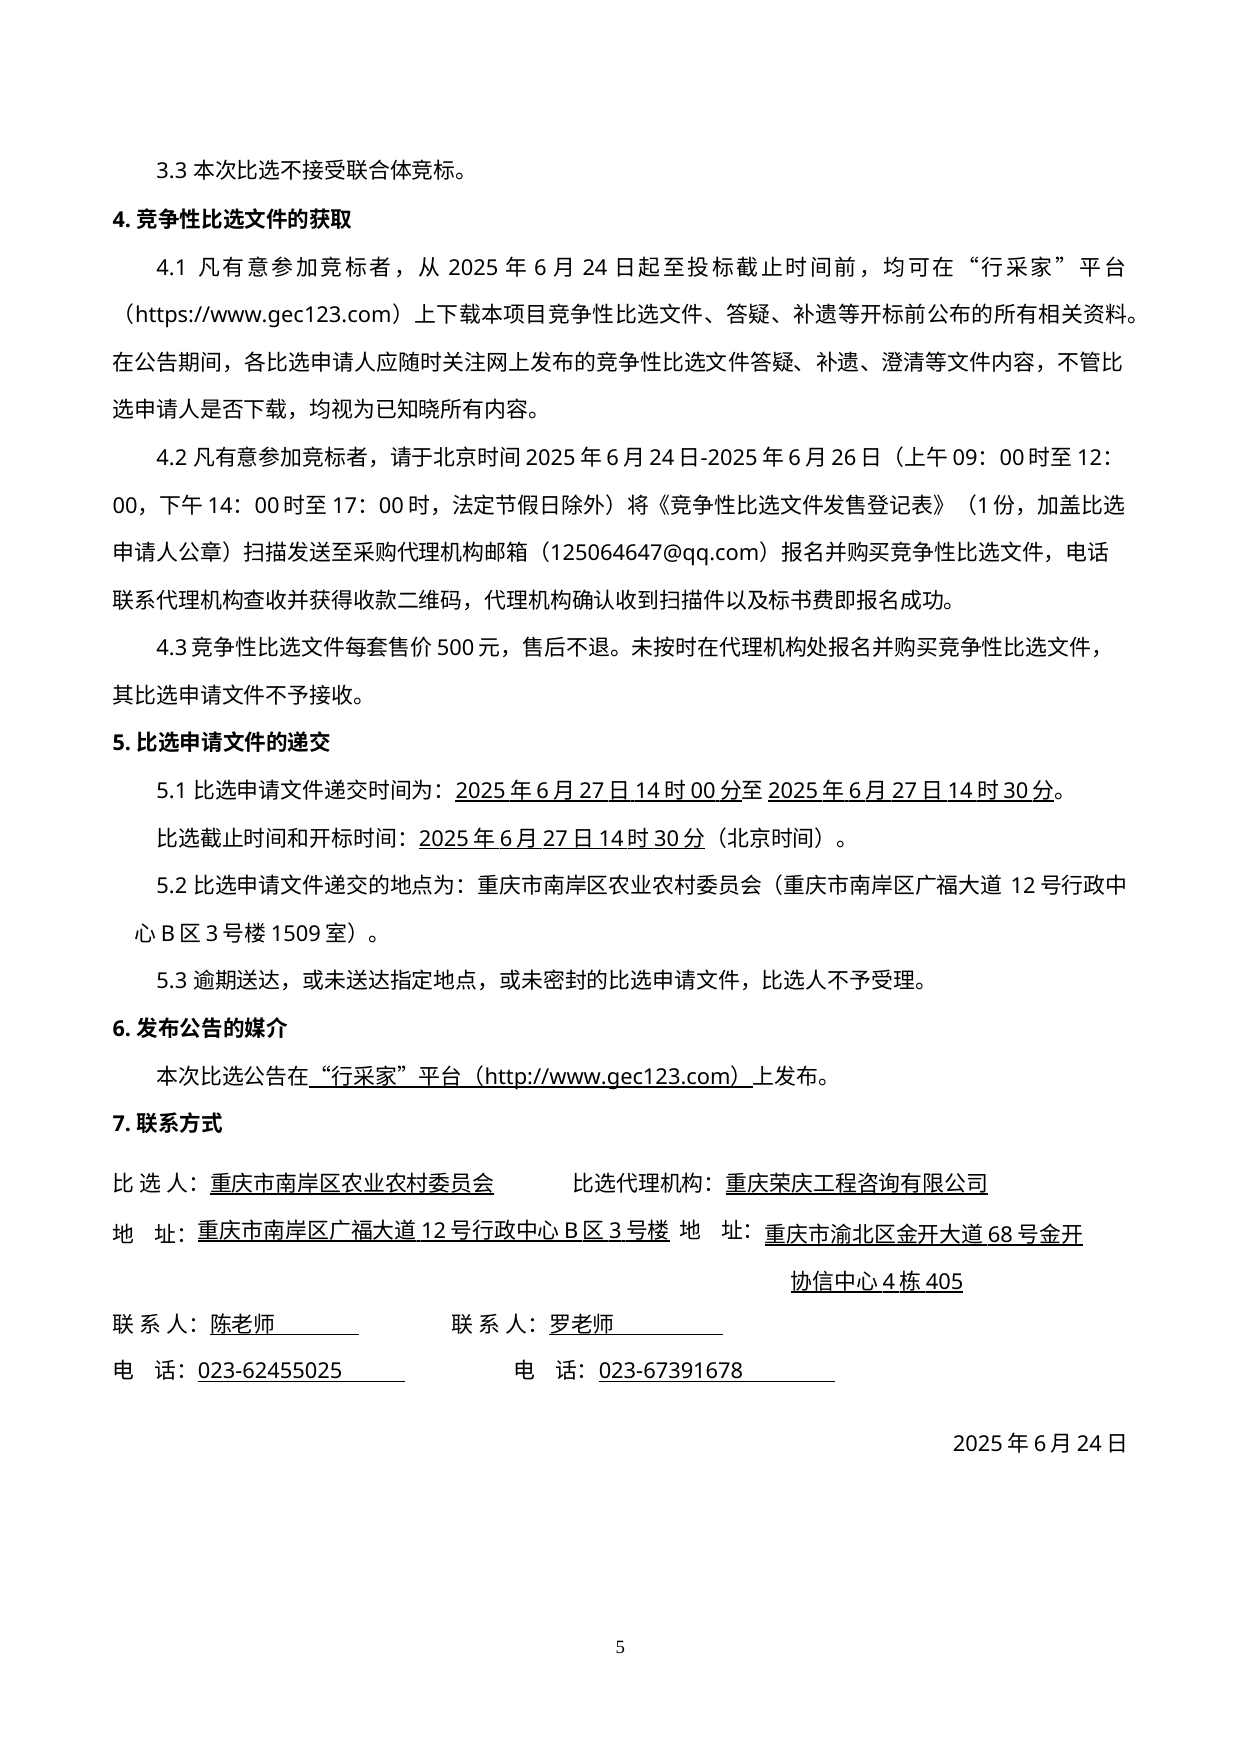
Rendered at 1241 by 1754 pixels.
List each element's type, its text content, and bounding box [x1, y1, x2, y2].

text 2025年6月24日 [112, 1426, 1128, 1458]
text 地 址：重庆市南岸区广福大道12号行政中心B区3号楼 地 址：重庆市渝北区金开大道68号金开 [112, 1201, 1128, 1248]
text 比 选 人：重庆市南岸区农业农村委员会 比选代理机构：重庆荣庆工程咨询有限公司 [112, 1154, 1128, 1201]
subtitle 5. 比选申请文件的递交 [112, 725, 1128, 757]
text 本次比选公告在“行采家”平台（http://www.gec123.com）上发布。 [112, 1059, 1128, 1090]
text 3.3 本次比选不接受联合体竞标。 [112, 150, 1128, 185]
subtitle 7. 联系方式 [112, 1106, 1128, 1138]
text 电 话：023-62455025 电 话：023-67391678 [112, 1341, 1128, 1388]
text 联 系 人：陈老师 联 系 人：罗老师 [112, 1294, 1128, 1341]
text 4.1 凡有意参加竞标者，从2025年6月24日起至投标截止时间前，均可在“行采家”平台（https://www.gec123.com）上下载本项目竞争性比选文件、答疑、补遗等开标前公布的所有相关资料。在公告期间，各比选申请人应随时关注网上发布的竞争性比选文件答疑、补遗、澄清等文件内容，不管比选申请人是否下载，均视为已知晓所有内容。 [112, 250, 1128, 424]
text 4.3竞争性比选文件每套售价500元，售后不退。未按时在代理机构处报名并购买竞争性比选文件，其比选申请文件不予接收。 [112, 630, 1128, 709]
text 5.3 逾期送达，或未送达指定地点，或未密封的比选申请文件，比选人不予受理。 [112, 963, 1128, 995]
text 协信中心4栋405 [791, 1248, 1128, 1294]
subtitle 4. 竞争性比选文件的获取 [112, 202, 1128, 234]
text 5.2 比选申请文件递交的地点为：重庆市南岸区农业农村委员会（重庆市南岸区广福大道12号行政中心B区3号楼1509室）。 [134, 868, 1128, 948]
text 5.1 比选申请文件递交时间为：2025年6月27日14时00分至2025年6月27日14时30分。 [134, 773, 1128, 805]
subtitle 6. 发布公告的媒介 [112, 1011, 1128, 1043]
text 4.2 凡有意参加竞标者，请于北京时间2025年6月24日-2025年6月26日（上午09：00时至12：00，下午14：00时至17：00时，法定节假日除外）将《竞争性比选文件发售登记表》（1份，加盖比选申请人公章）扫描发送至采购代理机构邮箱（125064647@qq.com）报名并购买竞争性比选文件，电话联系代理机构查收并获得收款二维码，代理机构确认收到扫描件以及标书费即报名成功。 [112, 440, 1128, 614]
text 比选截止时间和开标时间：2025年6月27日14时30分（北京时间）。 [134, 821, 1128, 852]
